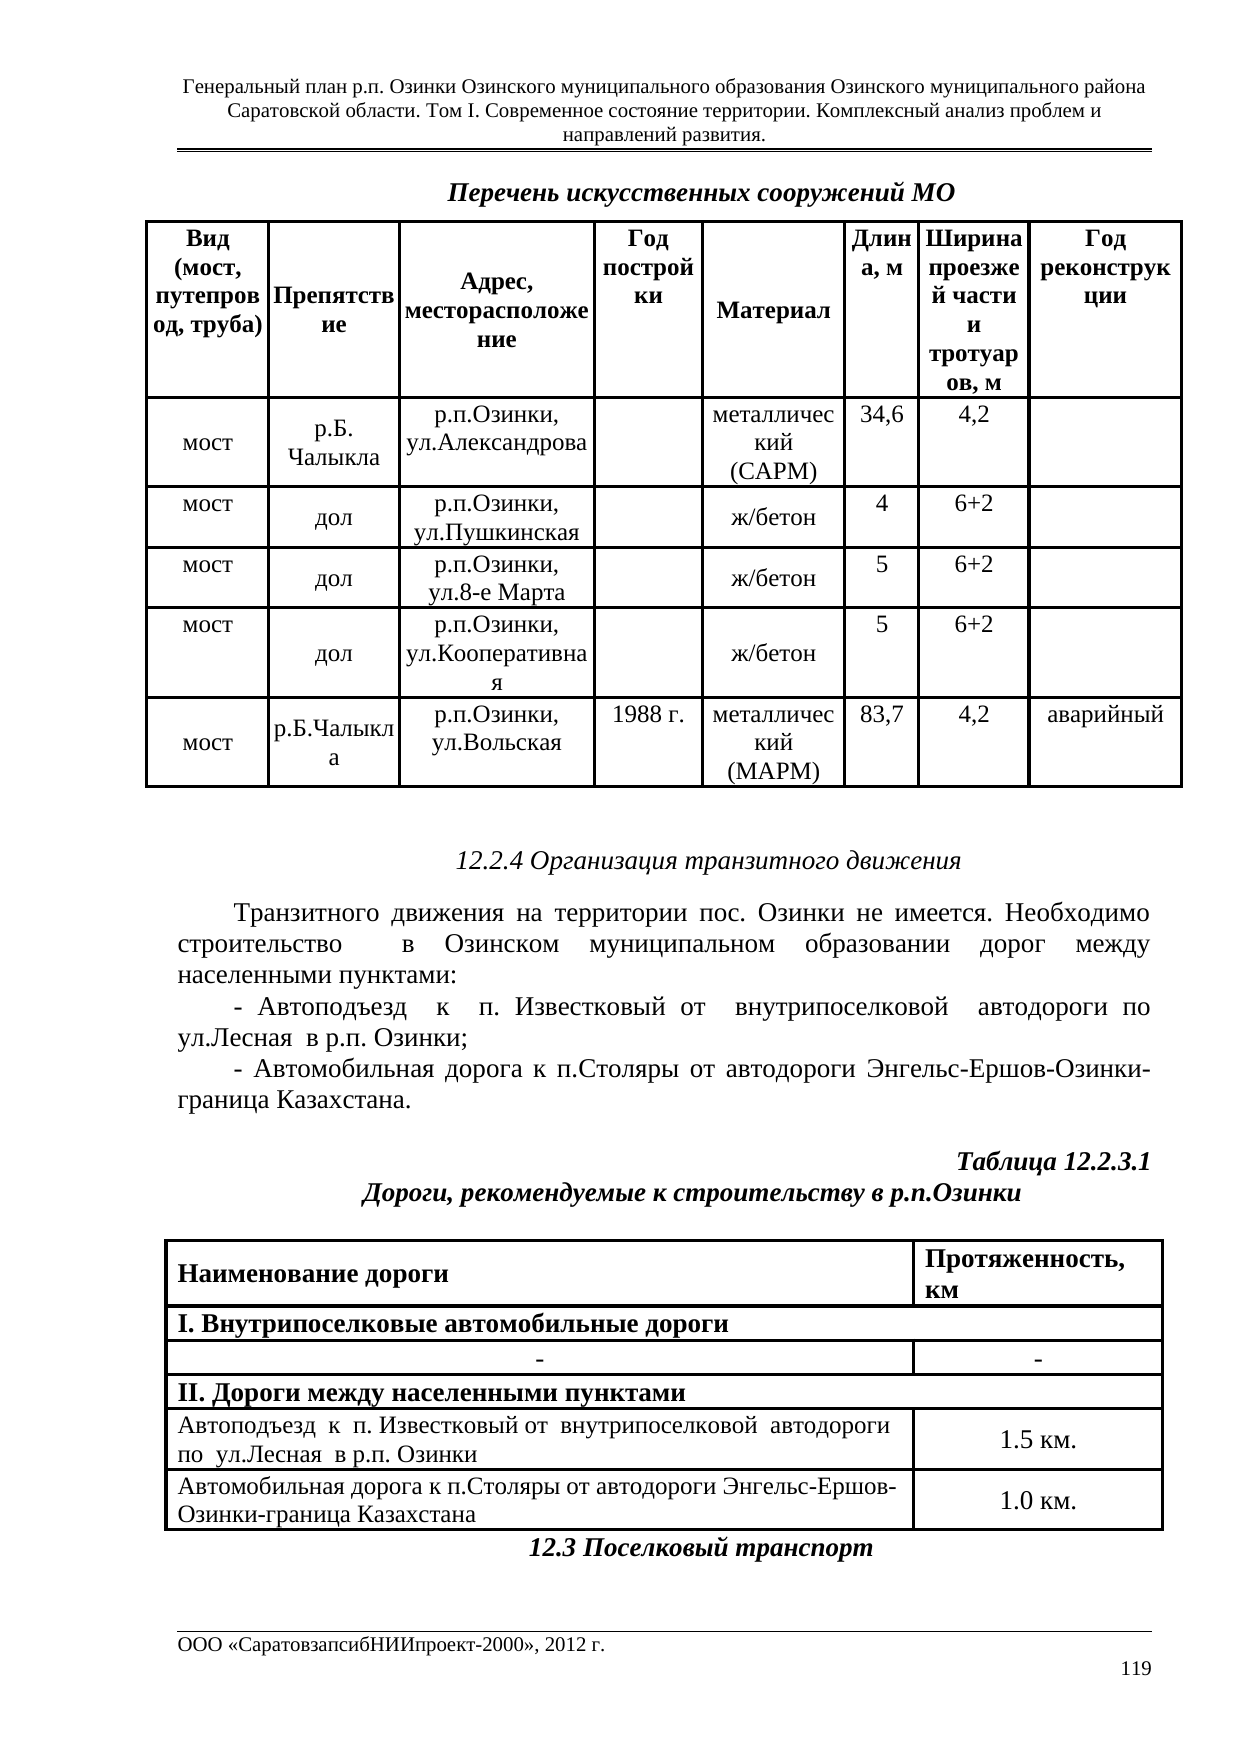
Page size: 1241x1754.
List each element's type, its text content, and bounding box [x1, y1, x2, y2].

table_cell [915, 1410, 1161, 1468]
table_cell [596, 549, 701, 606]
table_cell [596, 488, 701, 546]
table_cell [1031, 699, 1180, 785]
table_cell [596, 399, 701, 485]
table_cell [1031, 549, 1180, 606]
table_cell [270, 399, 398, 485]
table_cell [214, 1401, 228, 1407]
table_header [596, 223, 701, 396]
text Дороги, рекомендуемые к строительству в р.п.Озинки [177, 1177, 1152, 1208]
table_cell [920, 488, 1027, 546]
text Перечень искусственных сооружений МО [177, 176, 1152, 207]
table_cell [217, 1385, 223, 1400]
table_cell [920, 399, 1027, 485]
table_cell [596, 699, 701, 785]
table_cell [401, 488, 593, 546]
text 12.2.4 Организация транзитного движения [177, 844, 1152, 875]
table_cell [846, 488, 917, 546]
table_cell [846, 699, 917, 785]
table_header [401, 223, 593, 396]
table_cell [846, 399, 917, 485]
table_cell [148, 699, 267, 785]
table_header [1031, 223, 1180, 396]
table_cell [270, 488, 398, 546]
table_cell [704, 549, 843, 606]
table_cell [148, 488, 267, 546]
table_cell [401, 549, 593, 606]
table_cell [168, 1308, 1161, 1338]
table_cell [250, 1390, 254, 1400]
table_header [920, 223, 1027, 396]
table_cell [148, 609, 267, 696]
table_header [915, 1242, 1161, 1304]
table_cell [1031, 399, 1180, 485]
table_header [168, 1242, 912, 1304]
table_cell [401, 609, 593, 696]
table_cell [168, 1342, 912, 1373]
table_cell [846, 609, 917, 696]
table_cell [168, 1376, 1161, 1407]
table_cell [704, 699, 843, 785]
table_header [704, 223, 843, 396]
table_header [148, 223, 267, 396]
text - Автоподъезд к п. Известковый от внутрипоселковой автодороги по ул.Лесная в р.п. Озинки; [177, 990, 1152, 1052]
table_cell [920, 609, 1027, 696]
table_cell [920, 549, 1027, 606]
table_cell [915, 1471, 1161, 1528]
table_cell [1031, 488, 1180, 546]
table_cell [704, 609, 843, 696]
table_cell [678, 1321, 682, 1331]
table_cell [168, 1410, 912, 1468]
text - Автомобильная дорога к п.Столяры от автодороги Энгельс-Ершов-Озинки-граница Казахстана. [177, 1052, 1152, 1114]
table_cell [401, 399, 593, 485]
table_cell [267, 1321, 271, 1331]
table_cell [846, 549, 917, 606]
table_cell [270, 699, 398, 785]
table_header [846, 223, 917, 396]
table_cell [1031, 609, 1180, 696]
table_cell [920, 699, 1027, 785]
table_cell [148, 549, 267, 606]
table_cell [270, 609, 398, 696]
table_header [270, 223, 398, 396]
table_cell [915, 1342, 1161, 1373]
text Таблица 12.2.3.1 [177, 1145, 1152, 1177]
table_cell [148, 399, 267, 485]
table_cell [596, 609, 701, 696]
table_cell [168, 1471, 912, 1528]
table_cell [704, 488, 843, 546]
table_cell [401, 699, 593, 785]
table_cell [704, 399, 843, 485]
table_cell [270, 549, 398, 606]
text 12.3 Поселковый транспорт [177, 1531, 1152, 1563]
text Транзитного движения на территории пос. Озинки не имеется. Необходимо строительство в Озинском муниципальном образовании дорог между населенными пунктами: [177, 896, 1152, 990]
